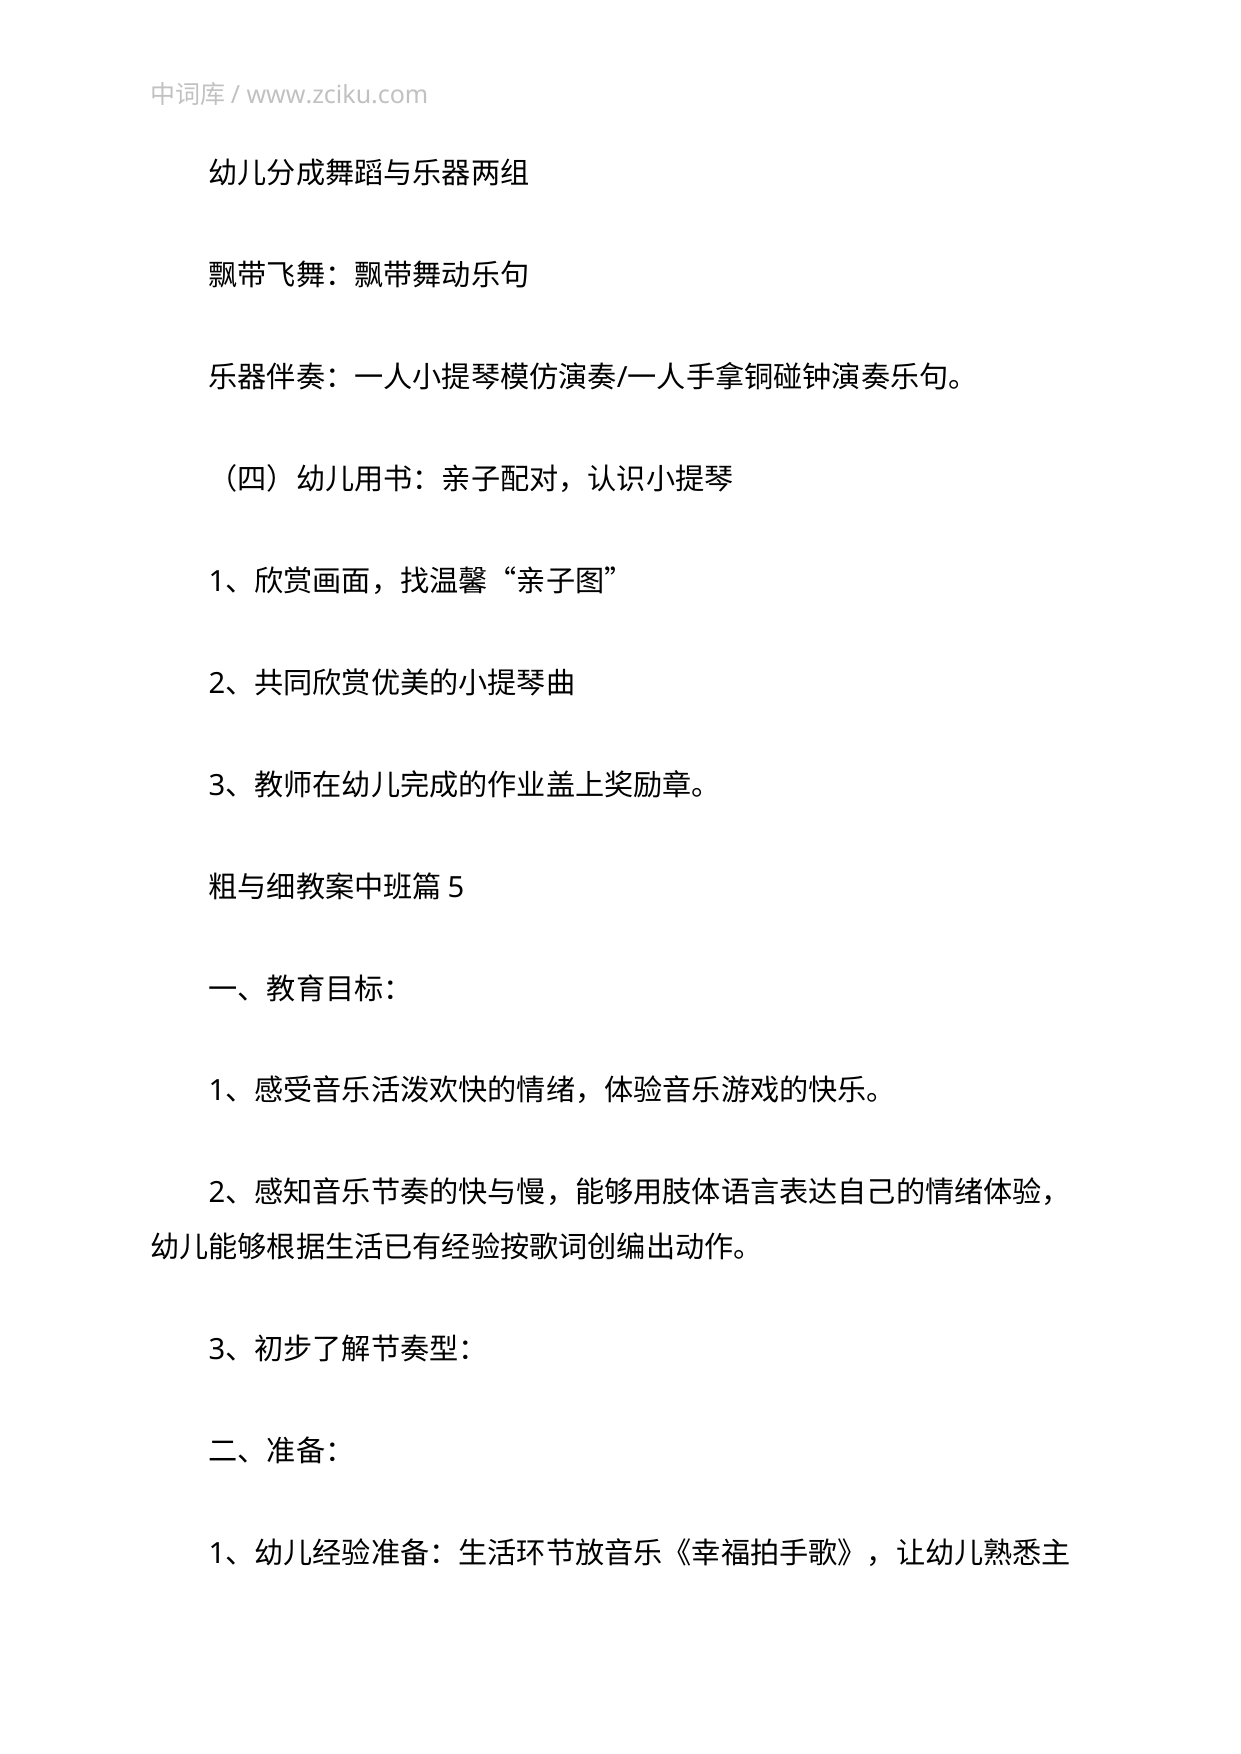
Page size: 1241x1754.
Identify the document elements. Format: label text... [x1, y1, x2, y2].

text 2、感知音乐节奏的快与慢，能够用肢体语言表达自己的情绪体验，幼儿能够根据生活已有经验按歌词创编出动作。 [150, 1169, 1090, 1266]
text 粗与细教案中班篇5 [150, 863, 1090, 906]
text 一、教育目标： [150, 965, 1090, 1007]
text 飘带飞舞：飘带舞动乐句 [150, 252, 1090, 294]
text 3、教师在幼儿完成的作业盖上奖励章。 [150, 761, 1090, 804]
text 3、初步了解节奏型： [150, 1326, 1090, 1368]
text 幼儿分成舞蹈与乐器两组 [150, 150, 1090, 192]
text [150, 1529, 1090, 1572]
text 乐器伴奏：一人小提琴模仿演奏/一人手拿铜碰钟演奏乐句。 [150, 353, 1090, 396]
text 1、感受音乐活泼欢快的情绪，体验音乐游戏的快乐。 [150, 1067, 1090, 1109]
text 二、准备： [150, 1428, 1090, 1470]
text （四）幼儿用书：亲子配对，认识小提琴 [150, 456, 1090, 498]
text 1、欣赏画面，找温馨“亲子图” [150, 557, 1090, 600]
text 2、共同欣赏优美的小提琴曲 [150, 659, 1090, 702]
